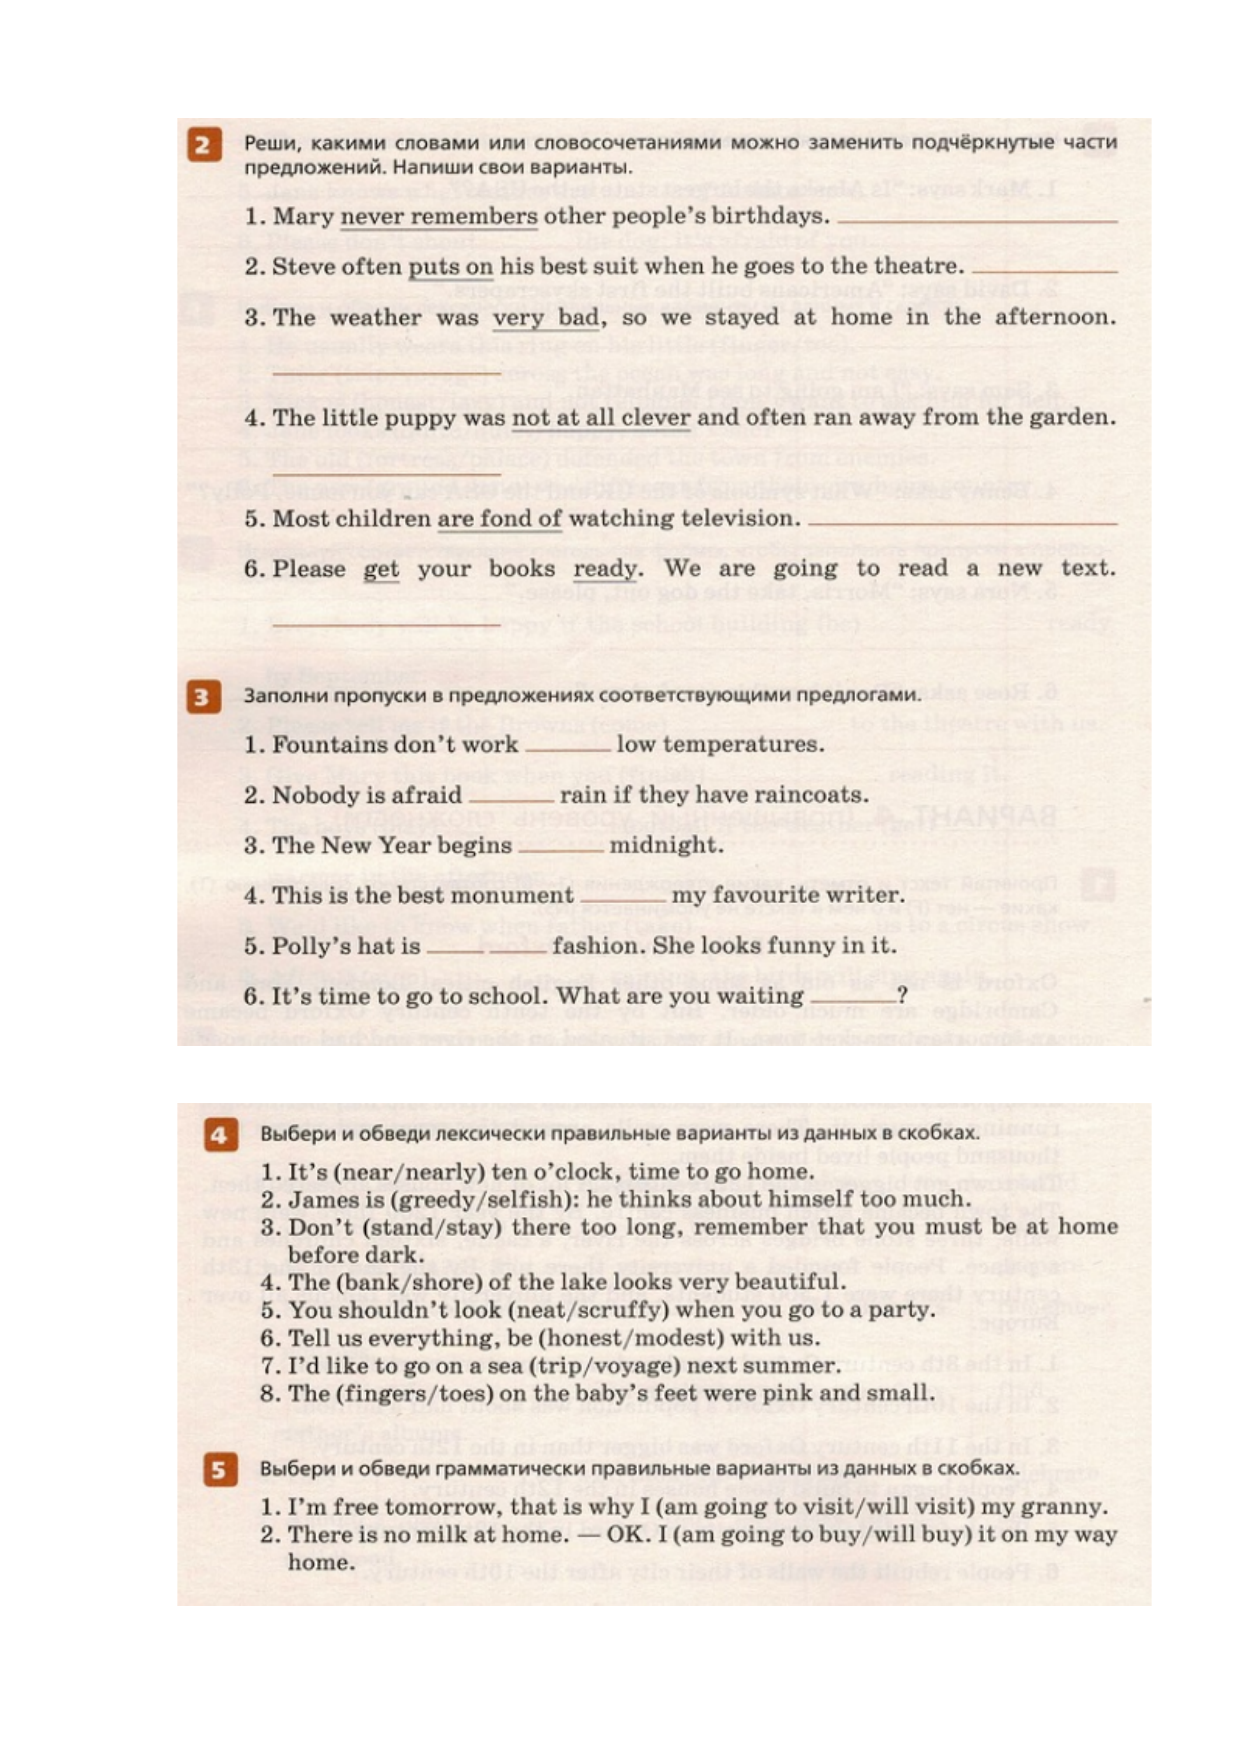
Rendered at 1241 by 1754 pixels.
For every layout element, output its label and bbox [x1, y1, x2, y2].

picture [177, 1103, 1152, 1606]
picture [177, 118, 1152, 1046]
